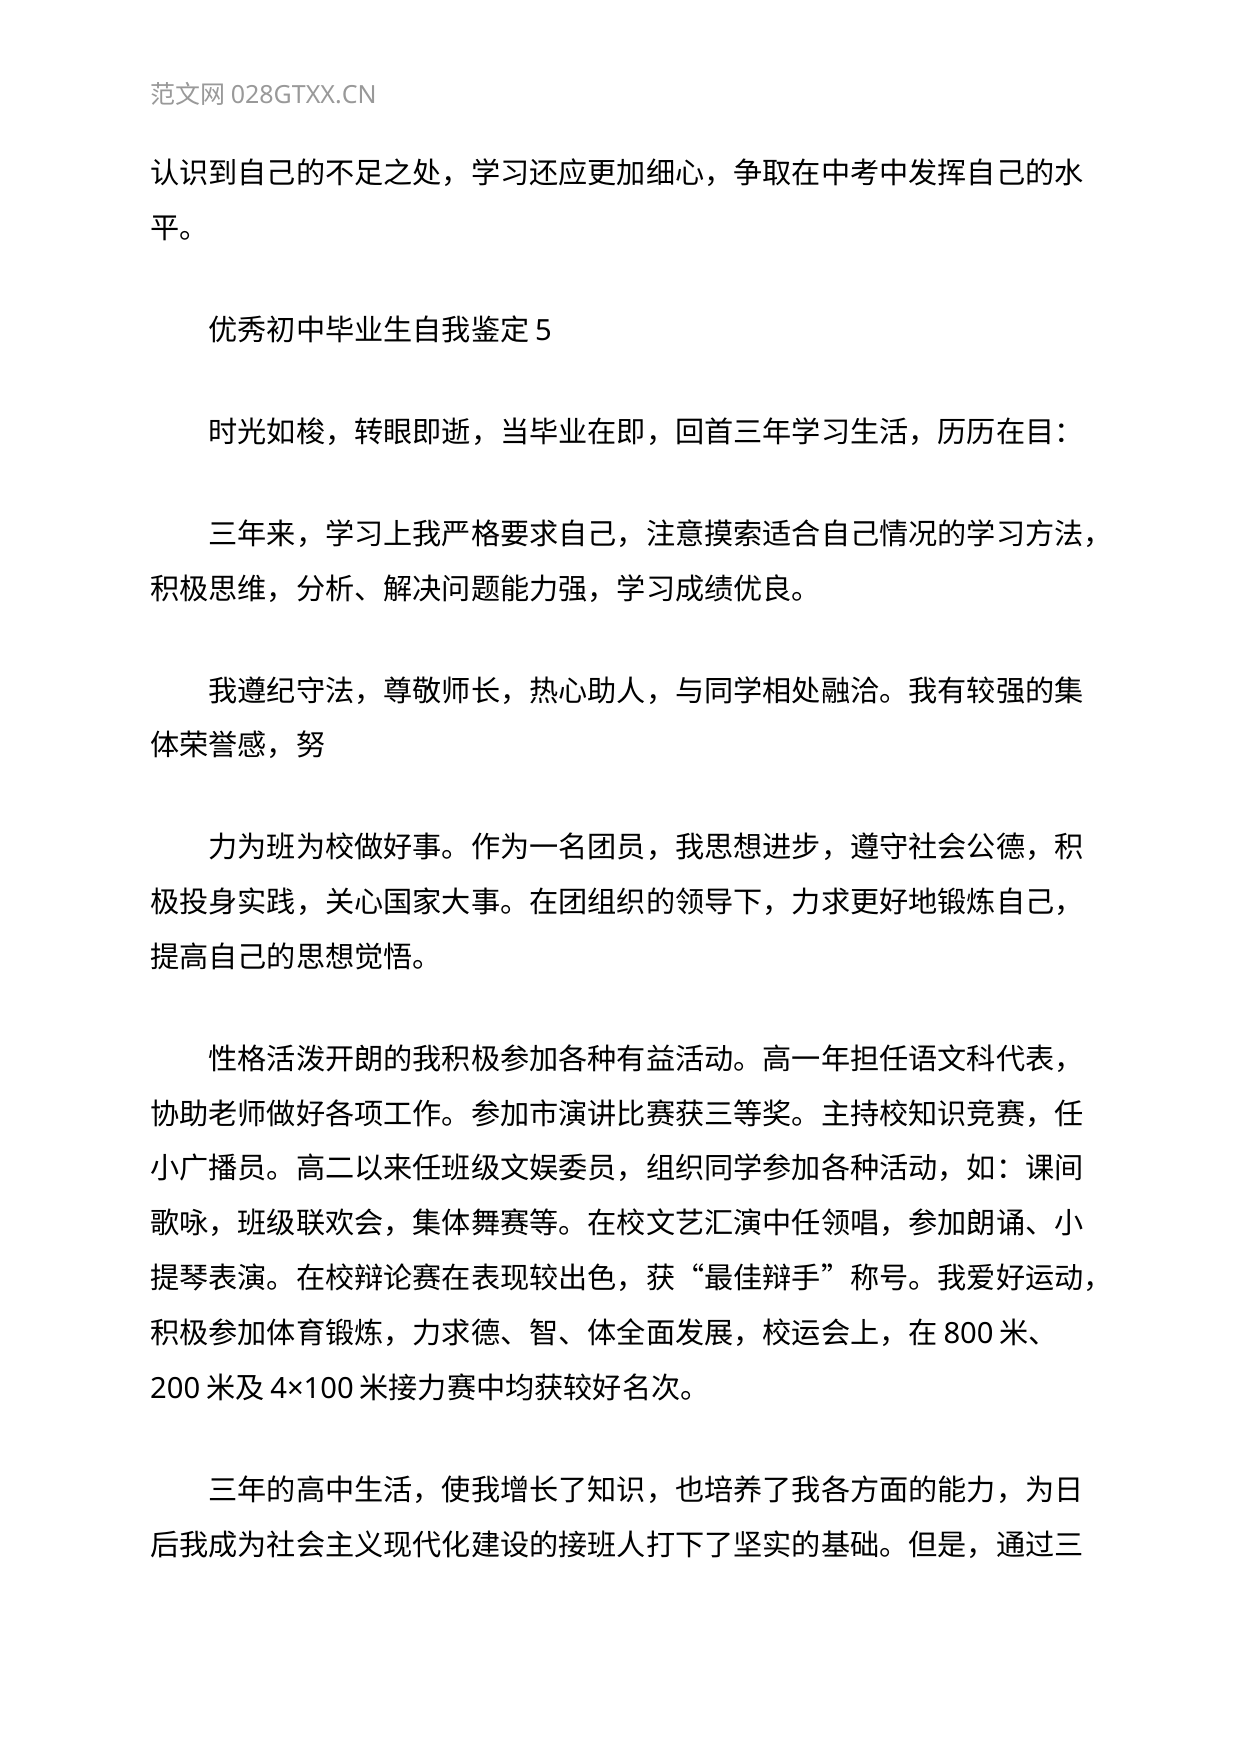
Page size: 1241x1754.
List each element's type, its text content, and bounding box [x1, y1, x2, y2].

text 性格活泼开朗的我积极参加各种有益活动。高一年担任语文科代表，协助老师做好各项工作。参加市演讲比赛获三等奖。主持校知识竞赛，任小广播员。高二以来任班级文娱委员，组织同学参加各种活动，如：课间歌咏，班级联欢会，集体舞赛等。在校文艺汇演中任领唱，参加朗诵、小提琴表演。在校辩论赛在表现较出色，获“最佳辩手”称号。我爱好运动，积极参加体育锻炼，力求德、智、体全面发展，校运会上，在800米、200米及4×100米接力赛中均获较好名次。 [150, 1035, 1090, 1407]
text 力为班为校做好事。作为一名团员，我思想进步，遵守社会公德，积极投身实践，关心国家大事。在团组织的领导下，力求更好地锻炼自己，提高自己的思想觉悟。 [150, 824, 1090, 976]
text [150, 150, 1090, 247]
text 优秀初中毕业生自我鉴定5 [150, 307, 1090, 349]
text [150, 1467, 1090, 1564]
text 时光如梭，转眼即逝，当毕业在即，回首三年学习生活，历历在目： [150, 409, 1090, 451]
text 三年来，学习上我严格要求自己，注意摸索适合自己情况的学习方法，积极思维，分析、解决问题能力强，学习成绩优良。 [150, 510, 1090, 608]
text 我遵纪守法，尊敬师长，热心助人，与同学相处融洽。我有较强的集体荣誉感，努 [150, 667, 1090, 764]
